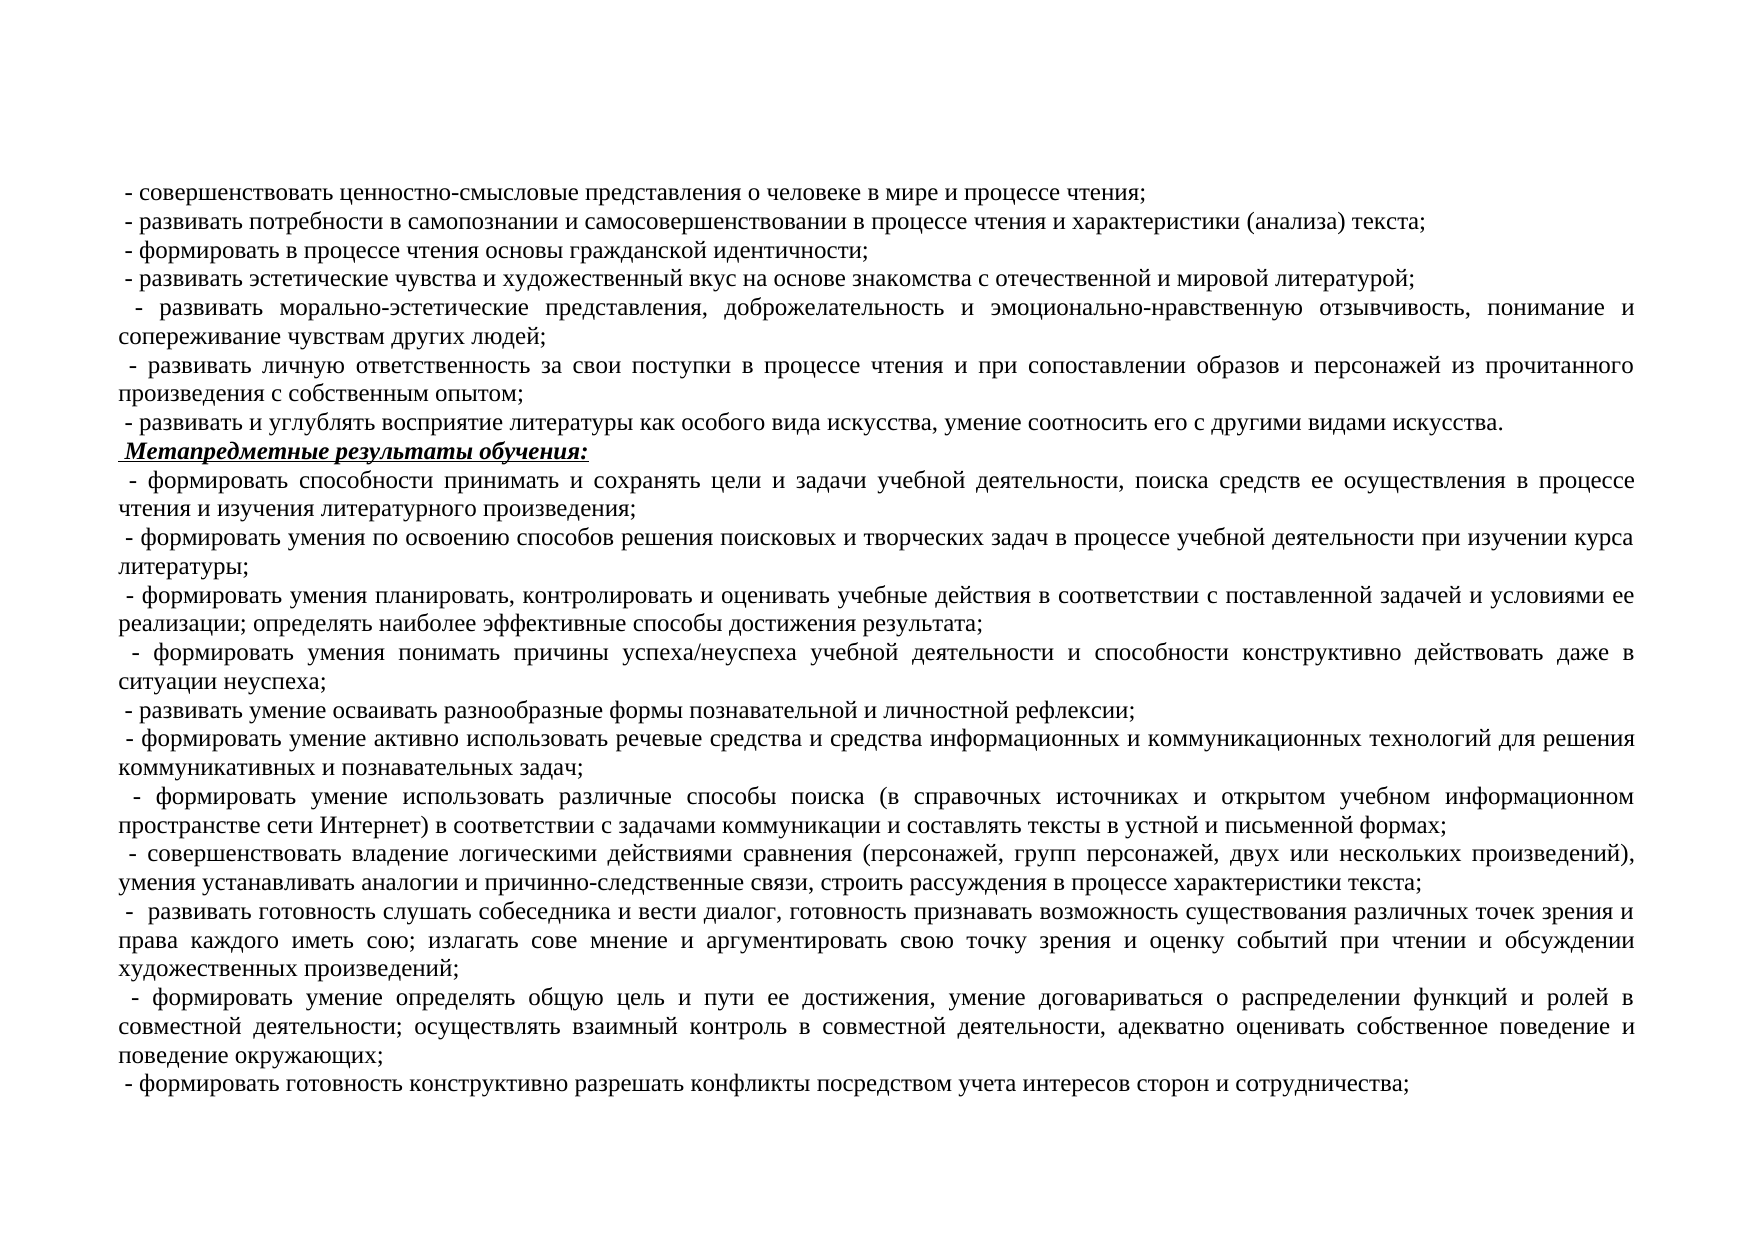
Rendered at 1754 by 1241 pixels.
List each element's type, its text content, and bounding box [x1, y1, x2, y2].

text - формировать умение определять общую цель и пути ее достижения, умение договариваться о распределении функций и ролей в совместной деятельности; осуществлять взаимный контроль в совместной деятельности, адекватно оценивать собственное поведение и поведение окружающих; [118, 982, 1636, 1068]
text - формировать умения понимать причины успеха/неуспеха учебной деятельности и способности конструктивно действовать даже в ситуации неуспеха; [118, 637, 1636, 695]
text - формировать готовность конструктивно разрешать конфликты посредством учета интересов сторон и сотрудничества; [118, 1068, 1636, 1097]
text - формировать умения по освоению способов решения поисковых и творческих задач в процессе учебной деятельности при изучении курса литературы; [118, 522, 1636, 580]
text - совершенствовать ценностно-смысловые представления о человеке в мире и процессе чтения; [118, 177, 1636, 206]
text - развивать и углублять восприятие литературы как особого вида искусства, умение соотносить его с другими видами искусства. [118, 407, 1636, 436]
text - развивать морально-эстетические представления, доброжелательность и эмоционально-нравственную отзывчивость, понимание и сопереживание чувствам других людей; [118, 292, 1636, 350]
text Метапредметные результаты обучения: [118, 436, 1636, 465]
text - развивать личную ответственность за свои поступки в процессе чтения и при сопоставлении образов и персонажей из прочитанного произведения с собственным опытом; [118, 350, 1636, 407]
text - совершенствовать владение логическими действиями сравнения (персонажей, групп персонажей, двух или нескольких произведений), умения устанавливать аналогии и причинно-следственные связи, строить рассуждения в процессе характеристики текста; [118, 838, 1636, 896]
text - формировать умение активно использовать речевые средства и средства информационных и коммуникационных технологий для решения коммуникативных и познавательных задач; [118, 723, 1636, 781]
text - формировать умения планировать, контролировать и оценивать учебные действия в соответствии с поставленной задачей и условиями ее реализации; определять наиболее эффективные способы достижения результата; [118, 580, 1636, 637]
text - формировать в процессе чтения основы гражданской идентичности; [118, 235, 1636, 263]
text - развивать готовность слушать собеседника и вести диалог, готовность признавать возможность существования различных точек зрения и права каждого иметь сою; излагать сове мнение и аргументировать свою точку зрения и оценку событий при чтении и обсуждении художественных произведений; [118, 896, 1636, 982]
text - развивать эстетические чувства и художественный вкус на основе знакомства с отечественной и мировой литературой; [118, 263, 1636, 292]
text - развивать потребности в самопознании и самосовершенствовании в процессе чтения и характеристики (анализа) текста; [118, 206, 1636, 235]
text - формировать способности принимать и сохранять цели и задачи учебной деятельности, поиска средств ее осуществления в процессе чтения и изучения литературного произведения; [118, 465, 1636, 522]
text - формировать умение использовать различные способы поиска (в справочных источниках и открытом учебном информационном пространстве сети Интернет) в соответствии с задачами коммуникации и составлять тексты в устной и письменной формах; [118, 781, 1636, 838]
text - развивать умение осваивать разнообразные формы познавательной и личностной рефлексии; [118, 695, 1636, 723]
